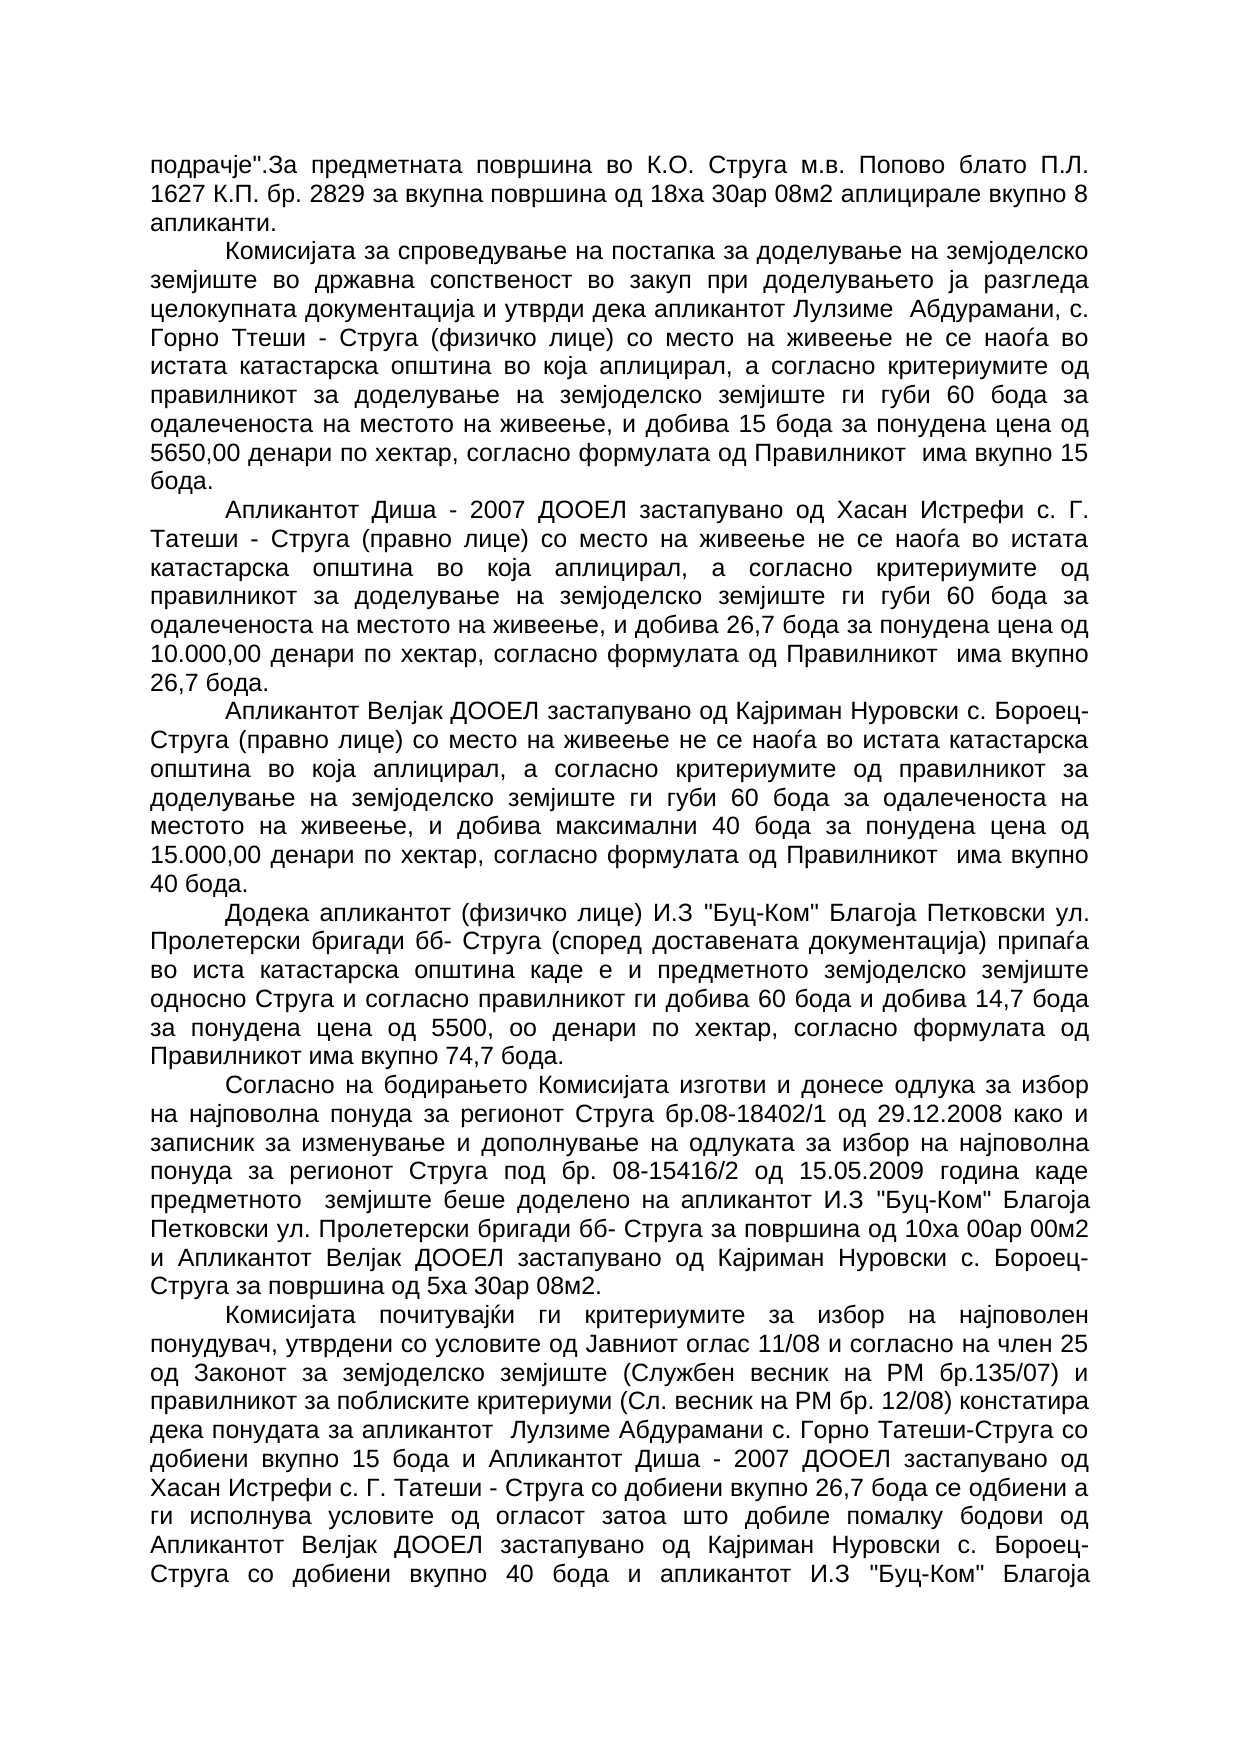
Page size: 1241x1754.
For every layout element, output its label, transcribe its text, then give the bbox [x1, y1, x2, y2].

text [150, 150, 1090, 236]
text Апликантот Диша - 2007 ДООЕЛ застапувано од Хасан Истрефи с. Г. Татеши - Струга (правно лице) со место на живеење не се наоѓа во истата катастарска општина во која аплицирал, а согласно критериумите од правилникот за доделување на земјоделско земјиште ги губи 60 бода за одалеченоста на местото на живеење, и добива 26,7 бода за понудена цена од 10.000,00 денари по хектар, согласно формулата од Правилникот има вкупно 26,7 бода. [150, 495, 1090, 696]
text Апликантот Велјак ДООЕЛ застапувано од Кајриман Нуровски с. Бороец- Струга (правно лице) со место на живеење не се наоѓа во истата катастарска општина во која аплицирал, а согласно критериумите од правилникот за доделување на земјоделско земјиште ги губи 60 бода за одалеченоста на местото на живеење, и добива максимални 40 бода за понудена цена од 15.000,00 денари по хектар, согласно формулата од Правилникот има вкупно 40 бода. [150, 696, 1090, 897]
text Комисијата за спроведување на постапка за доделување на земјоделско земјиште во државна сопственост во закуп при доделувањето ја разгледа целокупната документација и утврди дека апликантот Лулзиме Абдурамани, с. Горно Ттеши - Струга (физичко лице) со место на живеење не се наоѓа во истата катастарска општина во која аплицирал, а согласно критериумите од правилникот за доделување на земјоделско земјиште ги губи 60 бода за одалеченоста на местото на живеење, и добива 15 бода за понудена цена од 5650,00 денари по хектар, согласно формулата од Правилникот има вкупно 15 бода. [150, 236, 1090, 495]
text Согласно на бодирањето Комисијата изготви и донесе одлука за избор на најповолна понуда за регионот Струга бр.08-18402/1 од 29.12.2008 како и записник за изменување и дополнување на одлуката за избор на најповолна понуда за регионот Струга под бр. 08-15416/2 од 15.05.2009 година каде предметното земјиште беше доделено на апликантот И.З "Буц-Ком" Благоја Петковски ул. Пролетерски бригади бб- Струга за површина од 10ха 00ар 00м2 и Апликантот Велјак ДООЕЛ застапувано од Кајриман Нуровски с. Бороец- Струга за површина од 5ха 30ар 08м2. [150, 1070, 1090, 1300]
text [150, 1300, 1090, 1587]
text Додека апликантот (физичко лице) И.З "Буц-Ком" Благоја Петковски ул. Пролетерски бригади бб- Струга (според доставената документација) припаѓа во иста катастарска општина каде е и предметното земјоделско земјиште односно Струга и согласно правилникот ги добива 60 бода и добива 14,7 бода за понудена цена од 5500, оо денари по хектар, согласно формулата од Правилникот има вкупно 74,7 бода. [150, 897, 1090, 1070]
